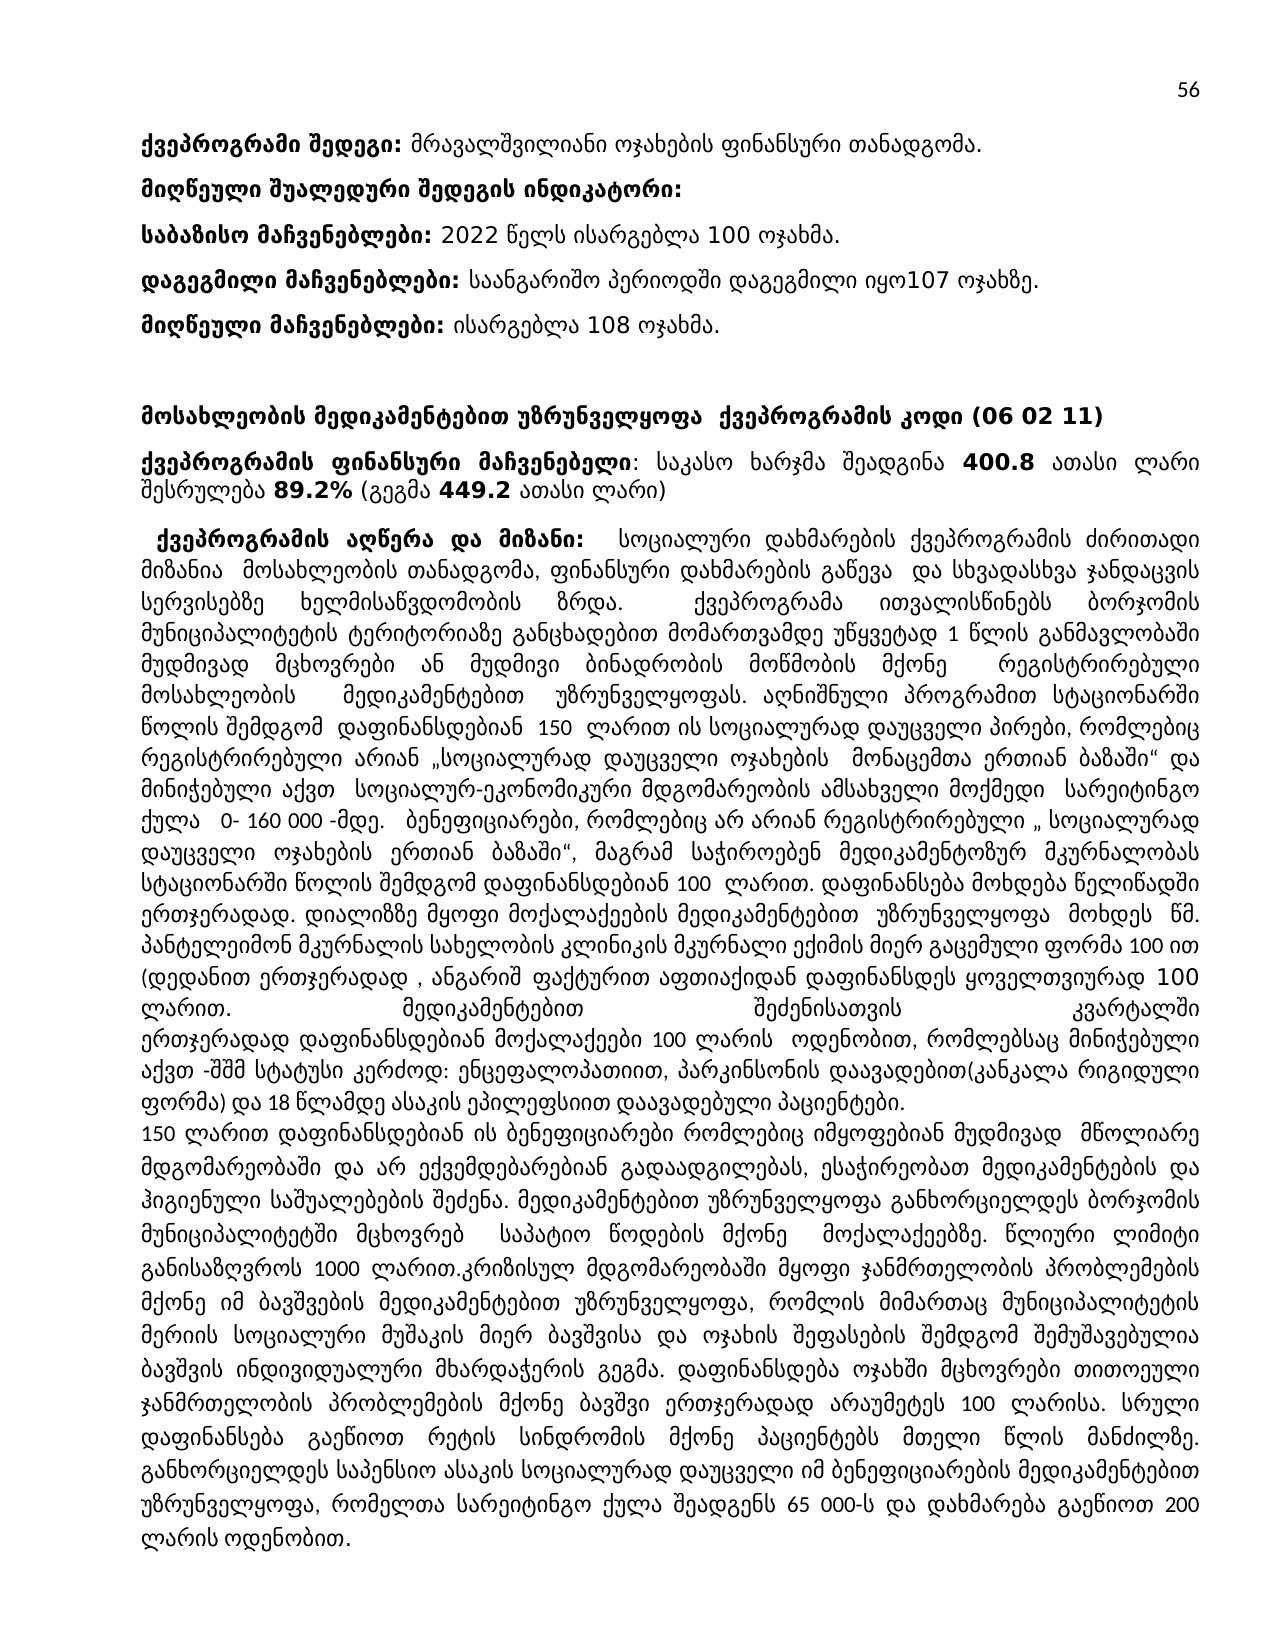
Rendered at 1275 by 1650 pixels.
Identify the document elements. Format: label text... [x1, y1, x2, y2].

text მიღწეული შუალედური შედეგის ინდიკატორი: [141, 176, 1200, 203]
text ქვეპროგრამის ფინანსური მაჩვენებელი: საკასო ხარჯმა შეადგინა 400.8 ათასი ლარი შესრულება 89.2% (გეგმა 449.2 ათასი ლარი) [141, 449, 1200, 504]
text 150 ლარით დაფინანსდებიან ის ბენეფიციარები რომლებიც იმყოფებიან მუდმივად მწოლიარე მდგომარეობაში და არ ექვემდებარებიან გადაადგილებას, ესაჭირეობათ მედიკამენტების და ჰიგიენული საშუალებების შეძენა. მედიკამენტებით უზრუნველყოფა განხორციელდეს ბორჯომის მუნიციპალიტეტში მცხოვრებ საპატიო წოდების მქონე მოქალაქეებზე. წლიური ლიმიტი განისაზღვროს 1000 ლარით.კრიზისულ მდგომარეობაში მყოფი ჯანმრთელობის პრობლემების მქონე იმ ბავშვების მედიკამენტებით უზრუნველყოფა, რომლის მიმართაც მუნიციპალიტეტის მერიის სოციალური მუშაკის მიერ ბავშვისა და ოჯახის შეფასების შემდგომ შემუშავებულია ბავშვის ინდივიდუალური მხარდაჭერის გეგმა. დაფინანსდება ოჯახში მცხოვრები თითოეული ჯანმრთელობის პრობლემების მქონე ბავშვი ერთჯერადად არაუმეტეს 100 ლარისა. სრული დაფინანსება გაეწიოთ რეტის სინდრომის მქონე პაციენტებს მთელი წლის მანძილზე. განხორციელდეს საპენსიო ასაკის სოციალურად დაუცველი იმ ბენეფიციარების მედიკამენტებით უზრუნველყოფა, რომელთა სარეიტინგო ქულა შეადგენს 65 000-ს და დახმარება გაეწიოთ 200 ლარის ოდენობით. [141, 1117, 1200, 1553]
text საბაზისო მაჩვენებლები: 2022 წელს ისარგებლა 100 ოჯახმა. [141, 222, 1200, 248]
text დაგეგმილი მაჩვენებლები: საანგარიშო პერიოდში დაგეგმილი იყო107 ოჯახზე. [141, 267, 1200, 294]
text ქვეპროგრამის აღწერა და მიზანი: სოციალური დახმარების ქვეპროგრამის ძირითადი მიზანია მოსახლეობის თანადგომა, ფინანსური დახმარების გაწევა და სხვადასხვა ჯანდაცვის სერვისებზე ხელმისაწვდომობის ზრდა. ქვეპროგრამა ითვალისწინებს ბორჯომის მუნიციპალიტეტის ტერიტორიაზე განცხადებით მომართვამდე უწყვეტად 1 წლის განმავლობაში მუდმივად მცხოვრები ან მუდმივი ბინადრობის მოწმობის მქონე რეგისტრირებული მოსახლეობის მედიკამენტებით უზრუნველყოფას. აღნიშნული პროგრამით სტაციონარში წოლის შემდგომ დაფინანსდებიან 150 ლარით ის სოციალურად დაუცველი პირები, რომლებიც რეგისტრირებული არიან „სოციალურად დაუცველი ოჯახების მონაცემთა ერთიან ბაზაში“ და მინიჭებული აქვთ სოციალურ-ეკონომიკური მდგომარეობის ამსახველი მოქმედი სარეიტინგო ქულა 0- 160 000 -მდე. ბენეფიციარები, რომლებიც არ არიან რეგისტრირებული „ სოციალურად დაუცველი ოჯახების ერთიან ბაზაში“, მაგრამ საჭიროებენ მედიკამენტოზურ მკურნალობას სტაციონარში წოლის შემდგომ დაფინანსდებიან 100 ლარით. დაფინანსება მოხდება წელიწადში ერთჯერადად. დიალიზზე მყოფი მოქალაქეების მედიკამენტებით უზრუნველყოფა მოხდეს წმ. პანტელეიმონ მკურნალის სახელობის კლინიკის მკურნალი ექიმის მიერ გაცემული ფორმა 100 ით (დედანით ერთჯერადად , ანგარიშ ფაქტურით აფთიაქიდან დაფინანსდეს ყოველთვიურად 100 ლარით. მედიკამენტებით შეძენისათვის კვარტალში ერთჯერადად დაფინანსდებიან მოქალაქეები 100 ლარის ოდენობით, რომლებსაც მინიჭებული აქვთ -შშმ სტატუსი კერძოდ: ენცეფალოპათიით, პარკინსონის დაავადებით(კანკალა რიგიდული ფორმა) და 18 წლამდე ასაკის ეპილეფსიით დაავადებული პაციენტები. [141, 523, 1200, 1117]
text მოსახლეობის მედიკამენტებით უზრუნველყოფა ქვეპროგრამის კოდი (06 02 11) [141, 403, 1200, 430]
text ქვეპროგრამი შედეგი: მრავალშვილიანი ოჯახების ფინანსური თანადგომა. [141, 131, 1200, 158]
text მიღწეული მაჩვენებლები: ისარგებლა 108 ოჯახმა. [141, 313, 1200, 339]
